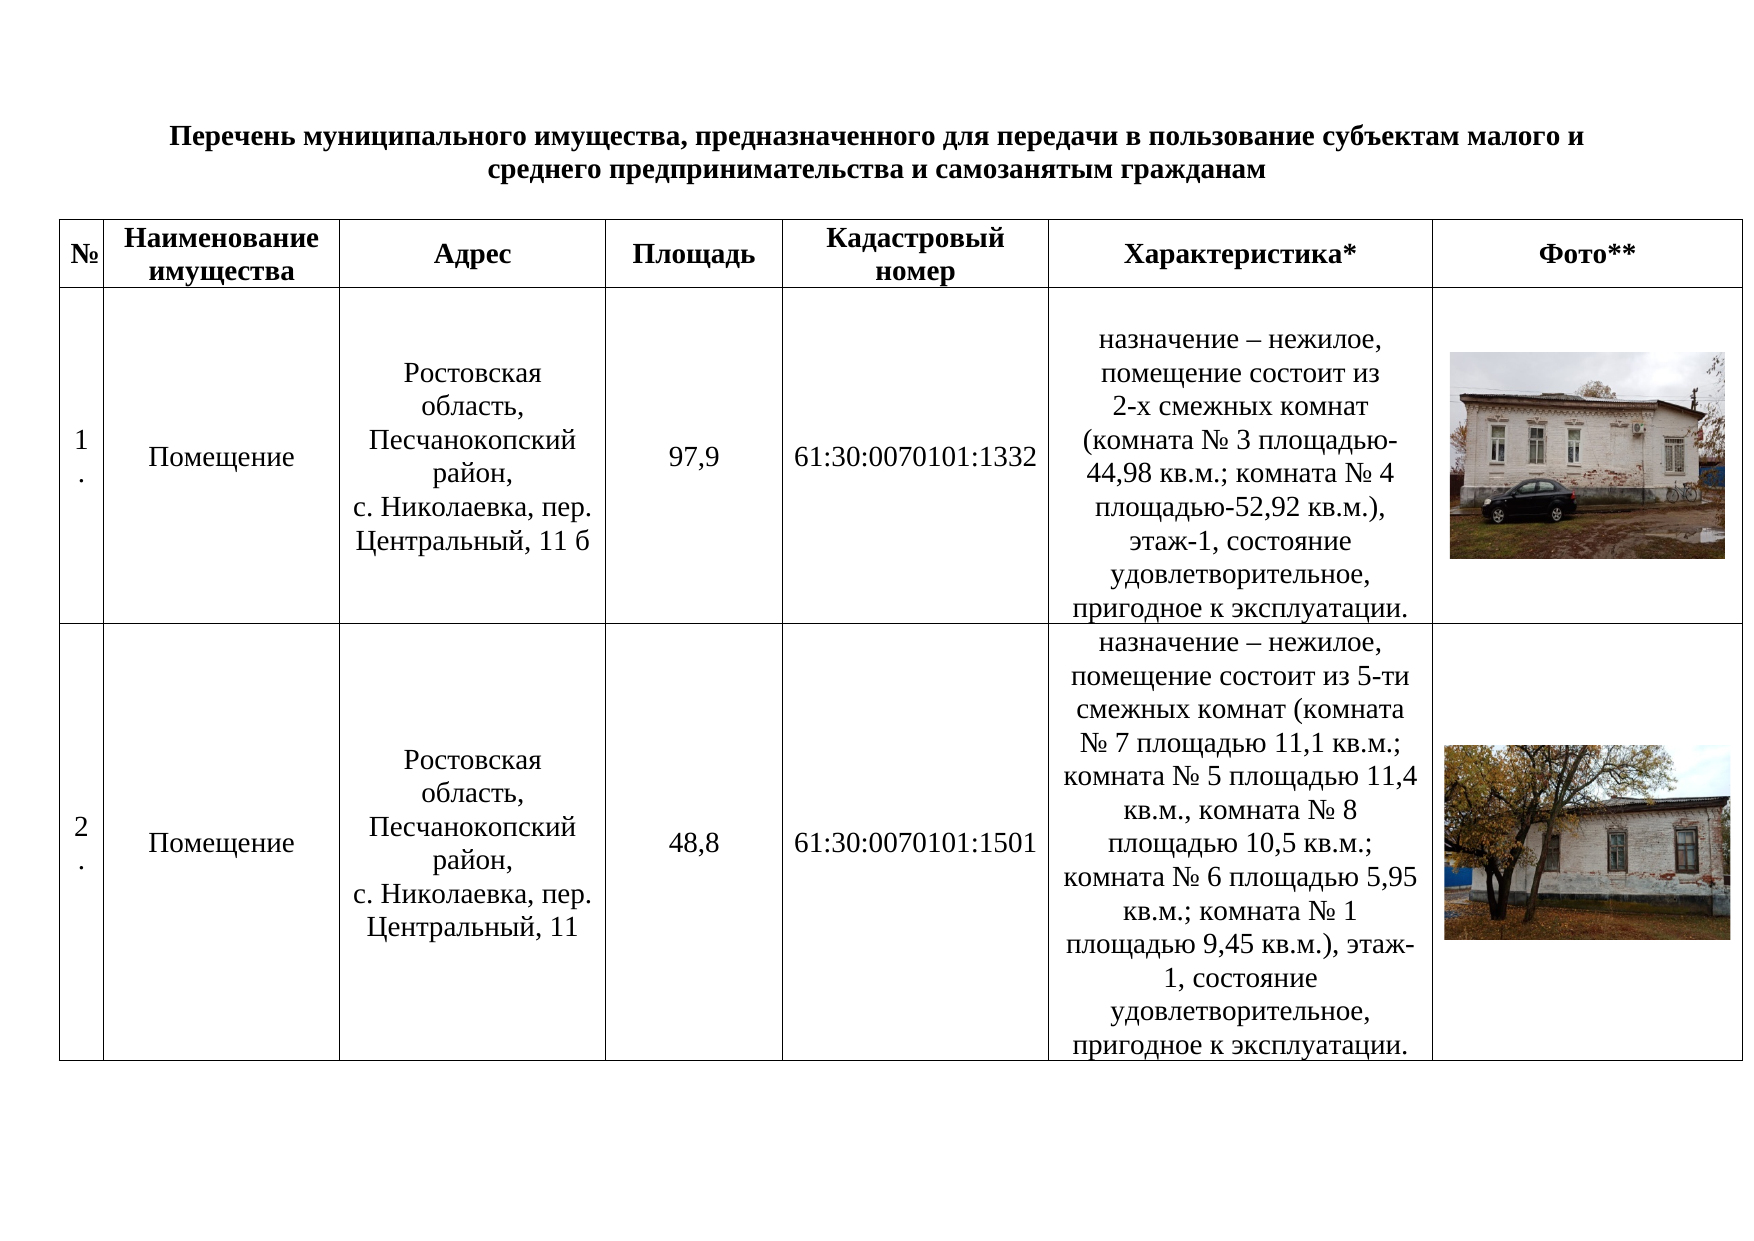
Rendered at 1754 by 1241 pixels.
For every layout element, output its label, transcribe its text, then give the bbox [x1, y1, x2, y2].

table_header Адрес [340, 220, 605, 287]
picture [1449, 352, 1725, 559]
table_cell Ростовская область, Песчанокопский район, с. Николаевка, пер. Центральный, 11 б [340, 288, 605, 623]
table_cell [1433, 288, 1742, 623]
table_header Кадастровый номер [783, 220, 1048, 287]
table_cell [1433, 624, 1742, 1060]
table_cell Ростовская область, Песчанокопский район, с. Николаевка, пер. Центральный, 11 [340, 624, 605, 1060]
table_cell назначение – нежилое, помещение состоит из 2-х смежных комнат (комната № 3 площадью-44,98 кв.м.; комната № 4 площадью-52,92 кв.м.), этаж-1, состояние удовлетворительное, пригодное к эксплуатации. [1049, 288, 1432, 623]
table_header Наименование имущества [104, 220, 339, 287]
table_header № [60, 220, 103, 287]
table_header Фото** [1433, 220, 1742, 287]
table_cell Помещение [104, 624, 339, 1060]
table_header Характеристика* [1049, 220, 1432, 287]
table_header Площадь [606, 220, 782, 287]
table_cell 48,8 [606, 624, 782, 1060]
table_cell 61:30:0070101:1332 [783, 288, 1048, 623]
table_cell 2. [60, 624, 103, 1060]
table_cell Помещение [104, 288, 339, 623]
table_cell 97,9 [606, 288, 782, 623]
table_cell 1. [60, 288, 103, 623]
table_cell 61:30:0070101:1501 [783, 624, 1048, 1060]
picture [1444, 745, 1731, 940]
text Перечень муниципального имущества, предназначенного для передачи в пользование субъектам малого и среднего предпринимательства и самозанятым гражданам [118, 118, 1636, 185]
table_cell назначение – нежилое, помещение состоит из 5-ти смежных комнат (комната № 7 площадью 11,1 кв.м.; комната № 5 площадью 11,4 кв.м., комната № 8 площадью 10,5 кв.м.; комната № 6 площадью 5,95 кв.м.; комната № 1 площадью 9,45 кв.м.), этаж-1, состояние удовлетворительное, пригодное к эксплуатации. [1049, 624, 1432, 1060]
